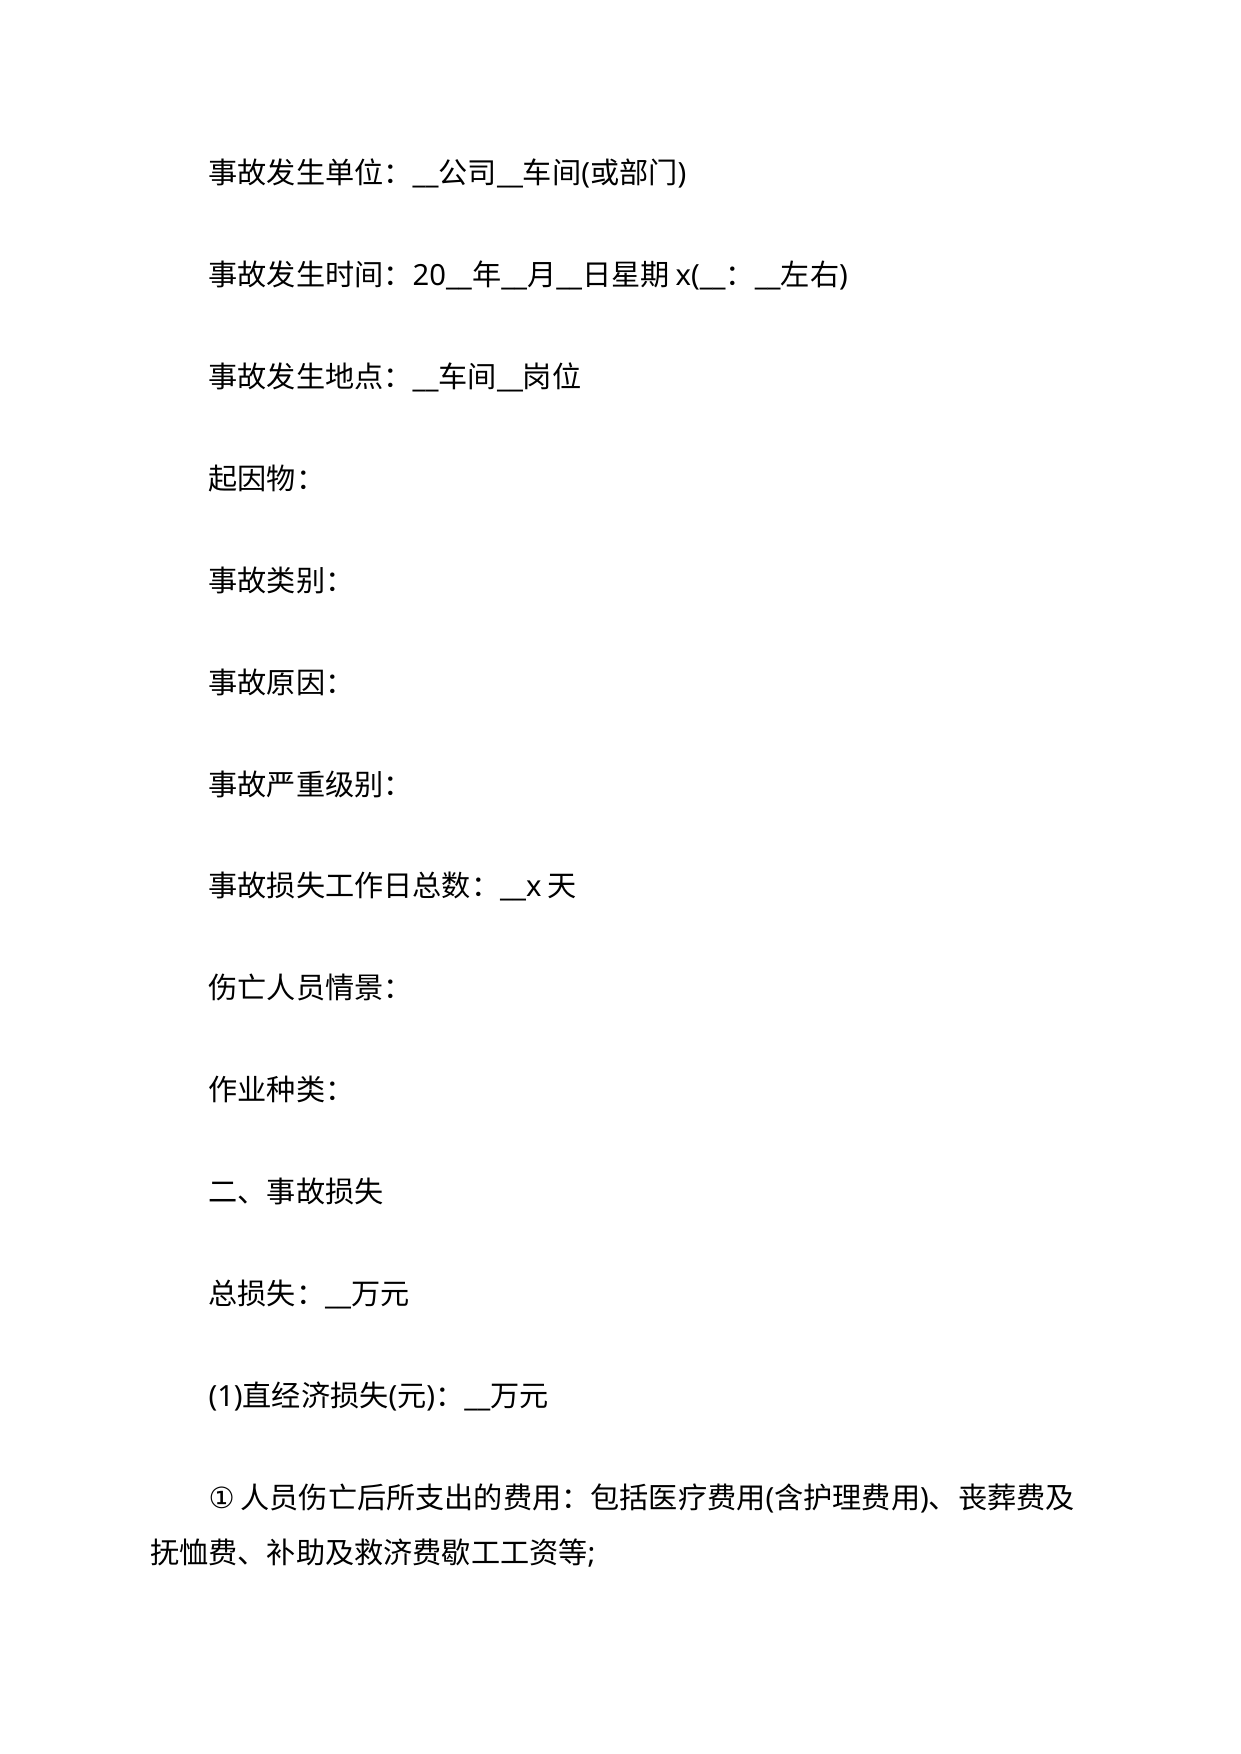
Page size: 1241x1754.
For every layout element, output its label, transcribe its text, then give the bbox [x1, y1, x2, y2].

text 事故损失工作日总数：__x天 [150, 863, 1090, 905]
text ①人员伤亡后所支出的费用：包括医疗费用(含护理费用)、丧葬费及抚恤费、补助及救济费歇工工资等; [150, 1474, 1090, 1572]
text 事故类别： [150, 558, 1090, 600]
text 总损失：__万元 [150, 1270, 1090, 1313]
text 事故严重级别： [150, 761, 1090, 803]
text 二、事故损失 [150, 1168, 1090, 1211]
text 事故发生单位：__公司__车间(或部门) [150, 150, 1090, 192]
text (1)直经济损失(元)：__万元 [150, 1372, 1090, 1415]
text 事故发生时间：20__年__月__日星期x(__：__左右) [150, 252, 1090, 294]
text 起因物： [150, 456, 1090, 498]
text 作业种类： [150, 1067, 1090, 1109]
text 事故原因： [150, 659, 1090, 702]
text 事故发生地点：__车间__岗位 [150, 354, 1090, 396]
text 伤亡人员情景： [150, 965, 1090, 1007]
